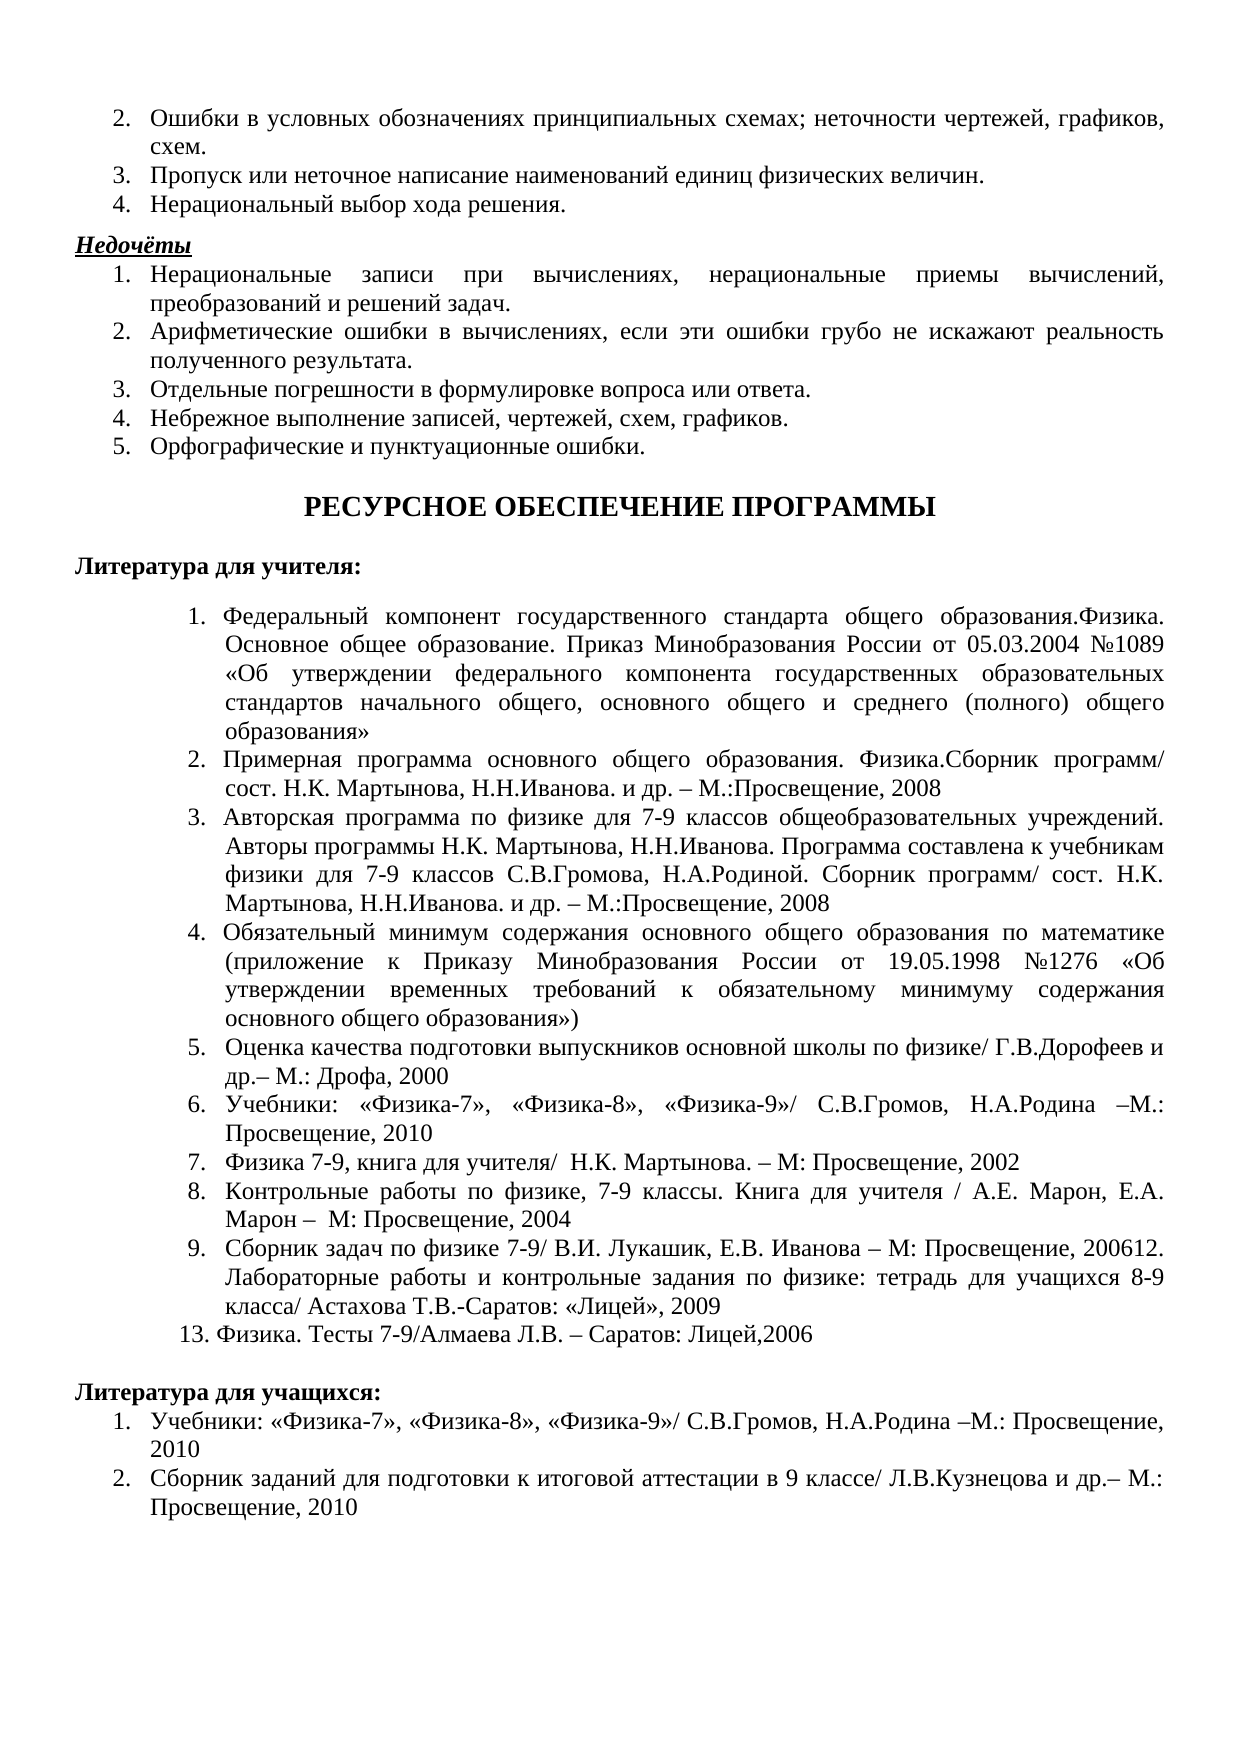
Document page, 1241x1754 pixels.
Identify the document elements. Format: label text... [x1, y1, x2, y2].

text Литература для учащихся: [75, 1377, 1165, 1406]
list Сборник заданий для подготовки к итоговой аттестации в 9 классе/ Л.В.Кузнецова и др.– М.: Просвещение, 2010 [112, 1463, 1165, 1521]
text 13. Физика. Тесты 7-9/Алмаева Л.В. – Саратов: Лицей,2006 [178, 1319, 1165, 1348]
list Контрольные работы по физике, 7-9 классы. Книга для учителя / А.Е. Марон, Е.А. Марон – М: Просвещение, 2004 [187, 1176, 1165, 1233]
list Оценка качества подготовки выпускников основной школы по физике/ Г.В.Дорофеев и др.– М.: Дрофа, 2000 [187, 1032, 1165, 1089]
list Федеральный компонент государственного стандарта общего образования.Физика. Основное общее образование. Приказ Минобразования России от 05.03.2004 №1089 «Об утверждении федерального компонента государственных образовательных стандартов начального общего, основного общего и среднего (полного) общего образования» [187, 601, 1165, 744]
list Учебники: «Физика-7», «Физика-8», «Физика-9»/ С.В.Громов, Н.А.Родина –М.: Просвещение, 2010 [187, 1089, 1165, 1147]
list Пропуск или неточное написание наименований единиц физических величин. [112, 160, 1165, 189]
list Ошибки в условных обозначениях принципиальных схемах; неточности чертежей, графиков, схем. [112, 103, 1165, 160]
text РЕСУРСНОЕ ОБЕСПЕЧЕНИЕ ПРОГРАММЫ [75, 489, 1165, 522]
list Обязательный минимум содержания основного общего образования по математике (приложение к Приказу Минобразования России от 19.05.1998 №1276 «Об утверждении временных требований к обязательному минимуму содержания основного общего образования») [187, 917, 1165, 1032]
list Нерациональные записи при вычислениях, нерациональные приемы вычислений, преобразований и решений задач. [112, 259, 1165, 316]
list Авторская программа по физике для 7-9 классов общеобразовательных учреждений. Авторы программы Н.К. Мартынова, Н.Н.Иванова. Программа составлена к учебникам физики для 7-9 классов С.В.Громова, Н.А.Родиной. Сборник программ/ сост. Н.К. Мартынова, Н.Н.Иванова. и др. – М.:Просвещение, 2008 [187, 802, 1165, 917]
text Недочёты [75, 230, 1165, 259]
list Примерная программа основного общего образования. Физика.Сборник программ/ сост. Н.К. Мартынова, Н.Н.Иванова. и др. – М.:Просвещение, 2008 [187, 744, 1165, 802]
list Физика 7-9, книга для учителя/ Н.К. Мартынова. – М: Просвещение, 2002 [187, 1147, 1165, 1176]
list Небрежное выполнение записей, чертежей, схем, графиков. [112, 403, 1165, 431]
list Нерациональный выбор хода решения. [112, 189, 1165, 218]
text Литература для учителя: [75, 551, 1165, 580]
list Учебники: «Физика-7», «Физика-8», «Физика-9»/ С.В.Громов, Н.А.Родина –М.: Просвещение, 2010 [112, 1406, 1165, 1463]
list Отдельные погрешности в формулировке вопроса или ответа. [112, 374, 1165, 403]
list Сборник задач по физике 7-9/ В.И. Лукашик, Е.В. Иванова – М: Просвещение, 200612. Лабораторные работы и контрольные задания по физике: тетрадь для учащихся 8-9 класса/ Астахова Т.В.-Саратов: «Лицей», 2009 [187, 1233, 1165, 1319]
list Орфографические и пунктуационные ошибки. [112, 431, 1165, 460]
list Арифметические ошибки в вычислениях, если эти ошибки грубо не искажают реальность полученного результата. [112, 316, 1165, 374]
